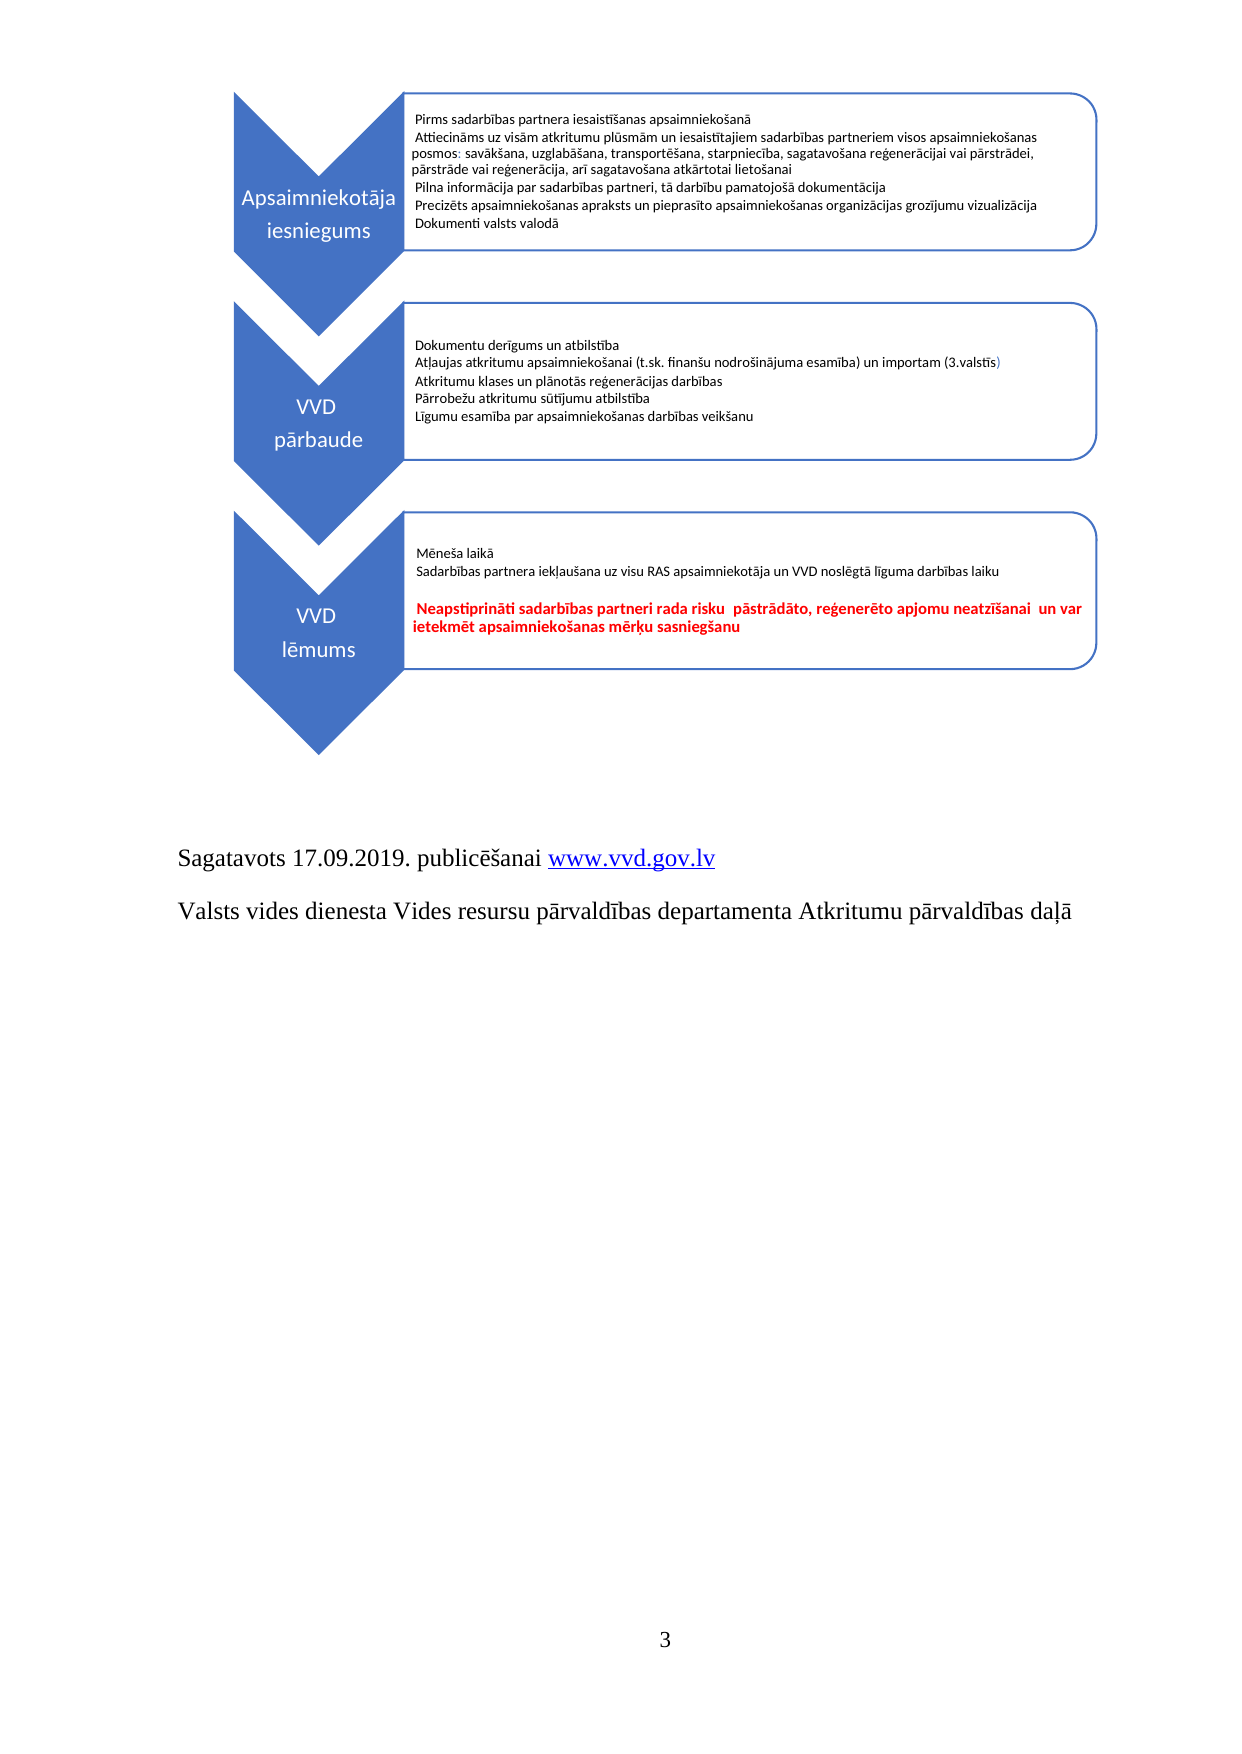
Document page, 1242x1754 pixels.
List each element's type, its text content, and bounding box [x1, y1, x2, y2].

text Sagatavots 17.09.2019. publicēšanai www.vvd.gov.lv [177, 843, 1153, 871]
text ` [177, 89, 1153, 764]
text Valsts vides dienesta Vides resursu pārvaldības departamenta Atkritumu pārvaldības daļā [177, 896, 1153, 925]
